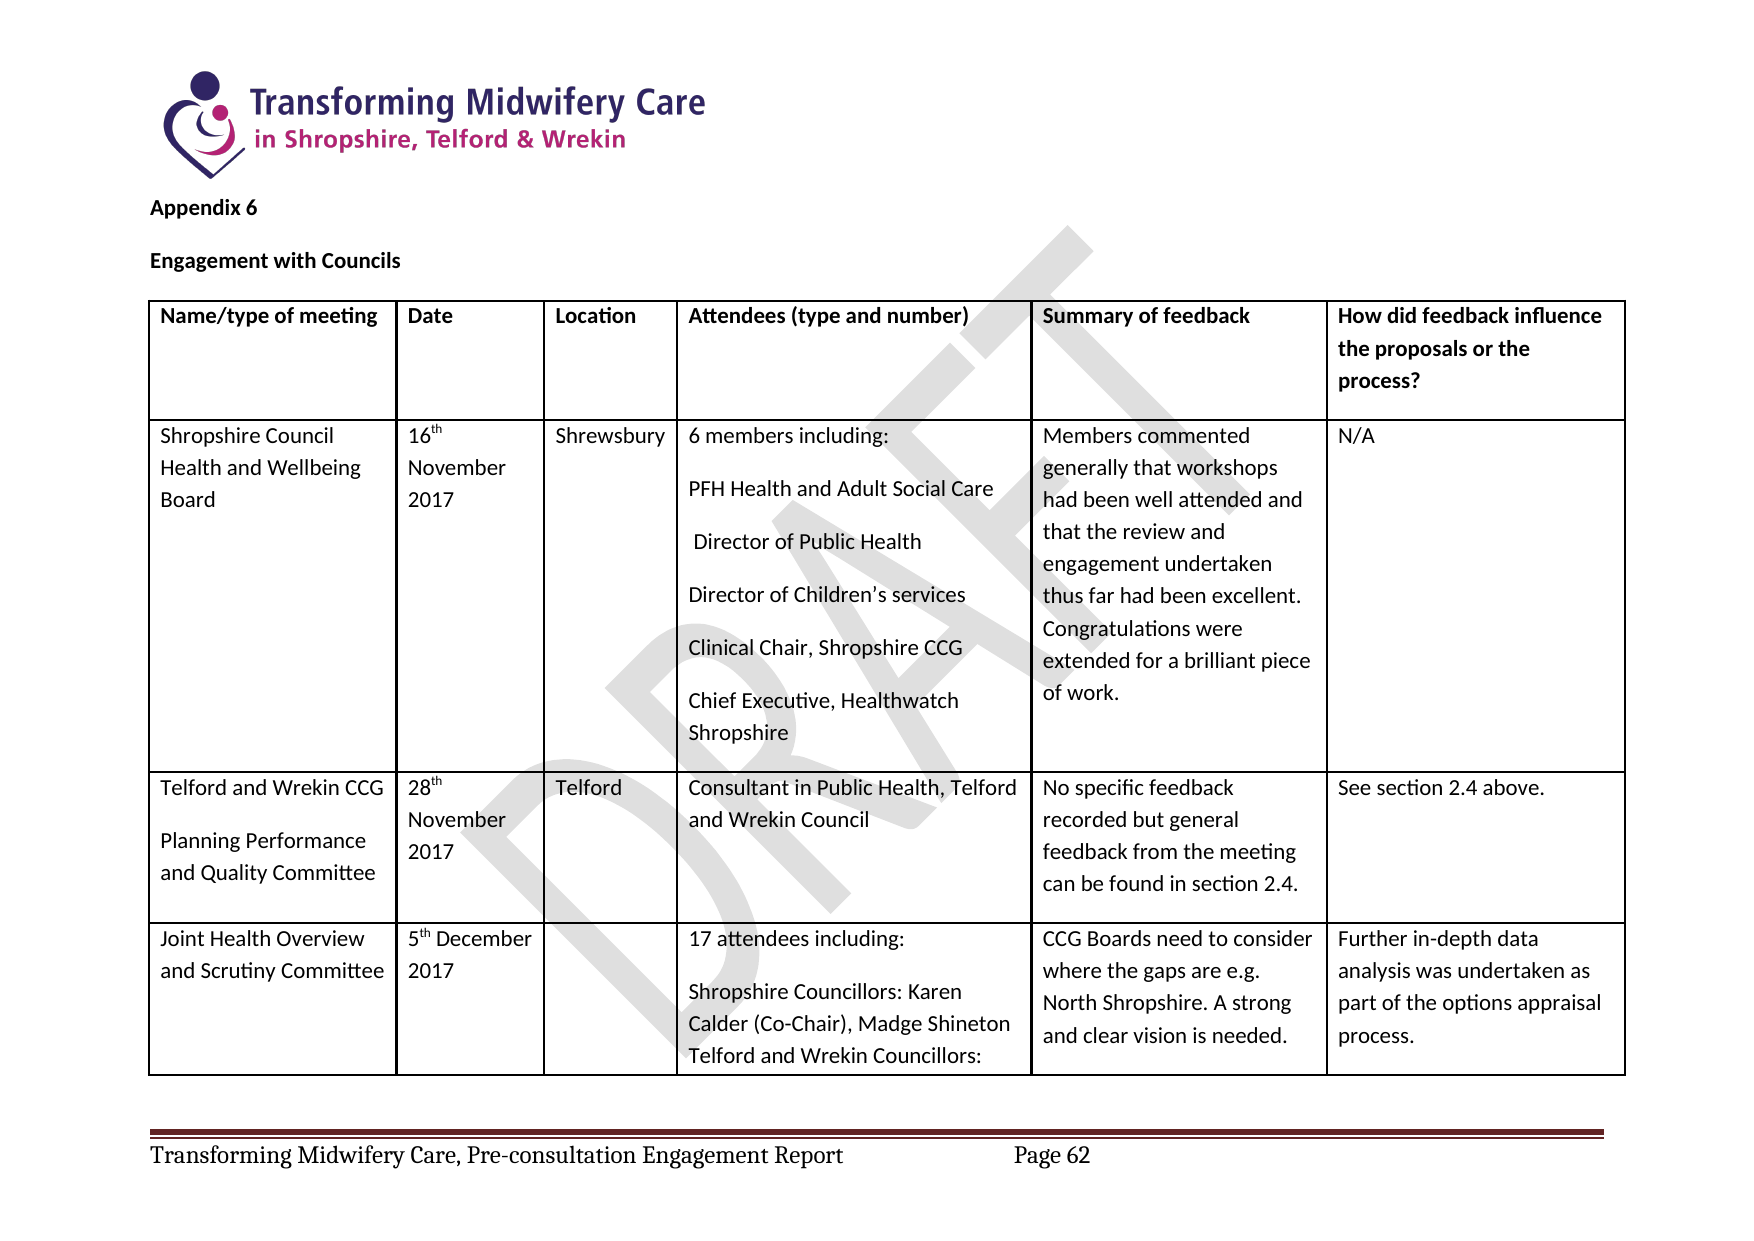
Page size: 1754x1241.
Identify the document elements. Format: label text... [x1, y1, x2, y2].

table_header Attendees (type and number) [678, 302, 1030, 419]
table_cell No specific feedback recorded but general feedback from the meeting can be found in section 2.4. [1033, 773, 1326, 922]
table_header Summary of feedback [1033, 302, 1326, 419]
table_cell Telford [545, 773, 676, 922]
table_cell Consultant in Public Health, Telford and Wrekin Council [678, 773, 1030, 922]
table_header Name/type of meeting [150, 302, 395, 419]
text Appendix 6 [150, 193, 1604, 221]
table_cell 16th November 2017 [398, 421, 543, 771]
table_header How did feedback influence the proposals or the process? [1328, 302, 1624, 419]
table_cell Shropshire Council Health and Wellbeing Board [150, 421, 395, 771]
table_cell 5th December 2017 [398, 924, 543, 1073]
table_cell Members commented generally that workshops had been well attended and that the review and engagement undertaken thus far had been excellent. Congratulations were extended for a brilliant piece of work. [1033, 421, 1326, 771]
picture [150, 59, 722, 194]
table_cell 28th November 2017 [398, 773, 543, 922]
table_cell 6 members including: PFH Health and Adult Social Care Director of Public Health Director of Children’s services Clinical Chair, Shropshire CCG Chief Executive, Healthwatch Shropshire [678, 421, 1030, 771]
table_header Date [398, 302, 543, 419]
table_cell Joint Health Overview and Scrutiny Committee [150, 924, 395, 1073]
text Engagement with Councils [150, 246, 1604, 274]
table_header Location [545, 302, 676, 419]
table_cell [545, 924, 676, 1073]
table_cell Telford and Wrekin CCG Planning Performance and Quality Committee [150, 773, 395, 922]
table_cell See section 2.4 above. [1328, 773, 1624, 922]
table_cell N/A [1328, 421, 1624, 771]
table_cell Shrewsbury [545, 421, 676, 771]
table_cell Further in-depth data analysis was undertaken as part of the options appraisal process. [1328, 924, 1624, 1073]
